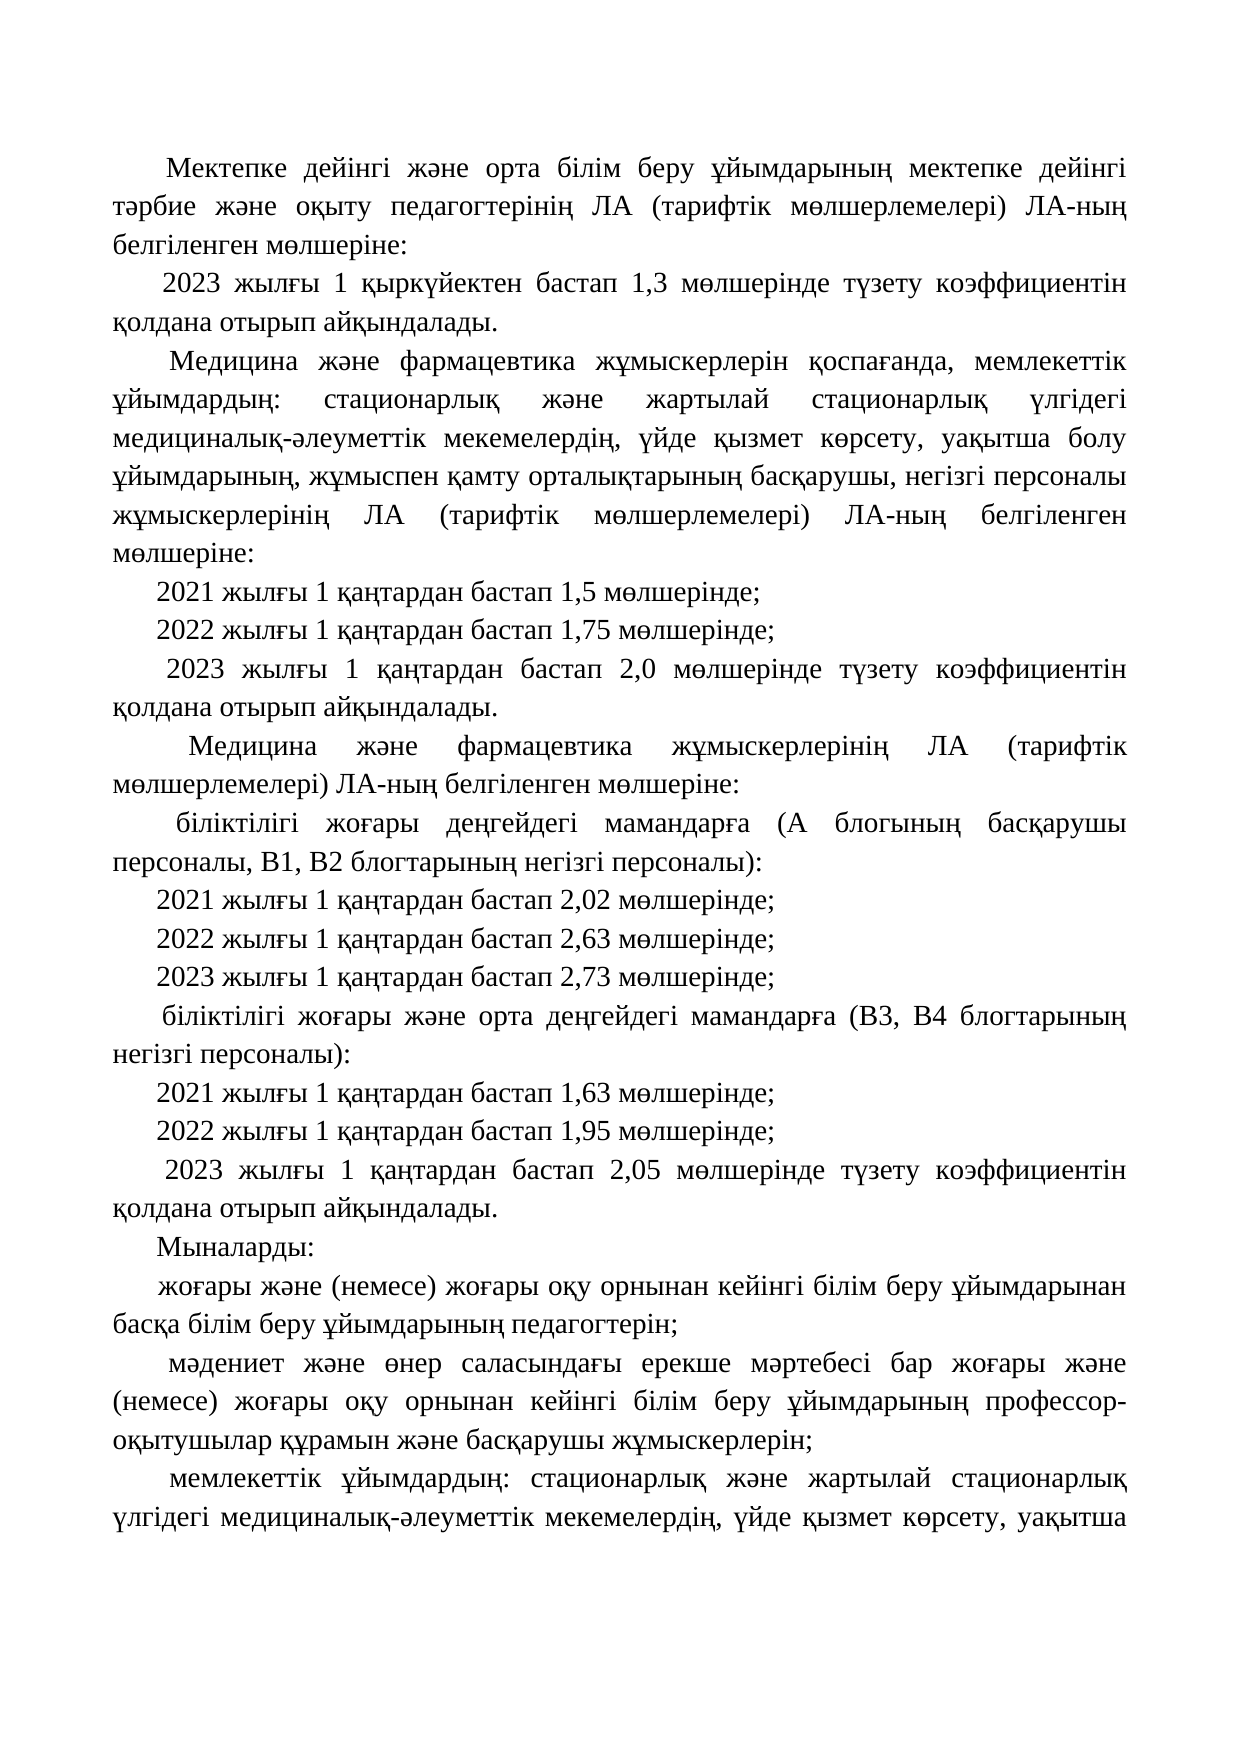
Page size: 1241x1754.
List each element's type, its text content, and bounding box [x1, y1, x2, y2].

text 2023 жылғы 1 қыркүйектен бастап 1,3 мөлшерінде түзету коэффициентін қолдана отырып айқындалады. [112, 266, 1128, 338]
text Мыналарды: [112, 1229, 1128, 1263]
text 2023 жылғы 1 қаңтардан бастап 2,0 мөлшерінде түзету коэффициентін қолдана отырып айқындалады. [112, 651, 1128, 723]
text 2023 жылғы 1 қаңтардан бастап 2,05 мөлшерінде түзету коэффициентін қолдана отырып айқындалады. [112, 1152, 1128, 1224]
text жоғары және (немесе) жоғары оқу орнынан кейінгі білім беру ұйымдарынан басқа білім беру ұйымдарының педагогтерін; [112, 1268, 1128, 1340]
text Медицина және фармацевтика жұмыскерлерін қоспағанда, мемлекеттік ұйымдардың: стационарлық және жартылай стационарлық үлгідегі медициналық-әлеуметтік мекемелердің, үйде қызмет көрсету, уақытша болу ұйымдарының, жұмыспен қамту орталықтарының басқарушы, негізгі персоналы жұмыскерлерінің ЛА (тарифтік мөлшерлемелері) ЛА-ның белгіленген мөлшеріне: [112, 343, 1128, 569]
text 2022 жылғы 1 қаңтардан бастап 2,63 мөлшерінде; [112, 921, 1128, 954]
text 2021 жылғы 1 қаңтардан бастап 2,02 мөлшерінде; [112, 882, 1128, 916]
text мәдениет және өнер саласындағы ерекше мәртебесі бар жоғары және (немесе) жоғары оқу орнынан кейінгі білім беру ұйымдарының профессор-оқытушылар құрамын және басқарушы жұмыскерлерін; [112, 1345, 1128, 1455]
text 2021 жылғы 1 қаңтардан бастап 1,63 мөлшерінде; [112, 1075, 1128, 1108]
text 2023 жылғы 1 қаңтардан бастап 2,73 мөлшерінде; [112, 959, 1128, 993]
text 2022 жылғы 1 қаңтардан бастап 1,75 мөлшерінде; [112, 612, 1128, 646]
text 2021 жылғы 1 қаңтардан бастап 1,5 мөлшерінде; [112, 574, 1128, 607]
text Мектепке дейінгі және орта білім беру ұйымдарының мектепке дейінгі тәрбие және оқыту педагогтерінің ЛА (тарифтік мөлшерлемелері) ЛА-ның белгіленген мөлшеріне: [112, 150, 1128, 261]
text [112, 1460, 1128, 1532]
text біліктілігі жоғары деңгейдегі мамандарға (А блогының басқарушы персоналы, В1, В2 блогтарының негізгі персоналы): [112, 805, 1128, 877]
text 2022 жылғы 1 қаңтардан бастап 1,95 мөлшерінде; [112, 1113, 1128, 1147]
text біліктілігі жоғары және орта деңгейдегі мамандарға (В3, В4 блогтарының негізгі персоналы): [112, 998, 1128, 1070]
text Медицина және фармацевтика жұмыскерлерінің ЛА (тарифтік мөлшерлемелері) ЛА-ның белгіленген мөлшеріне: [112, 728, 1128, 800]
